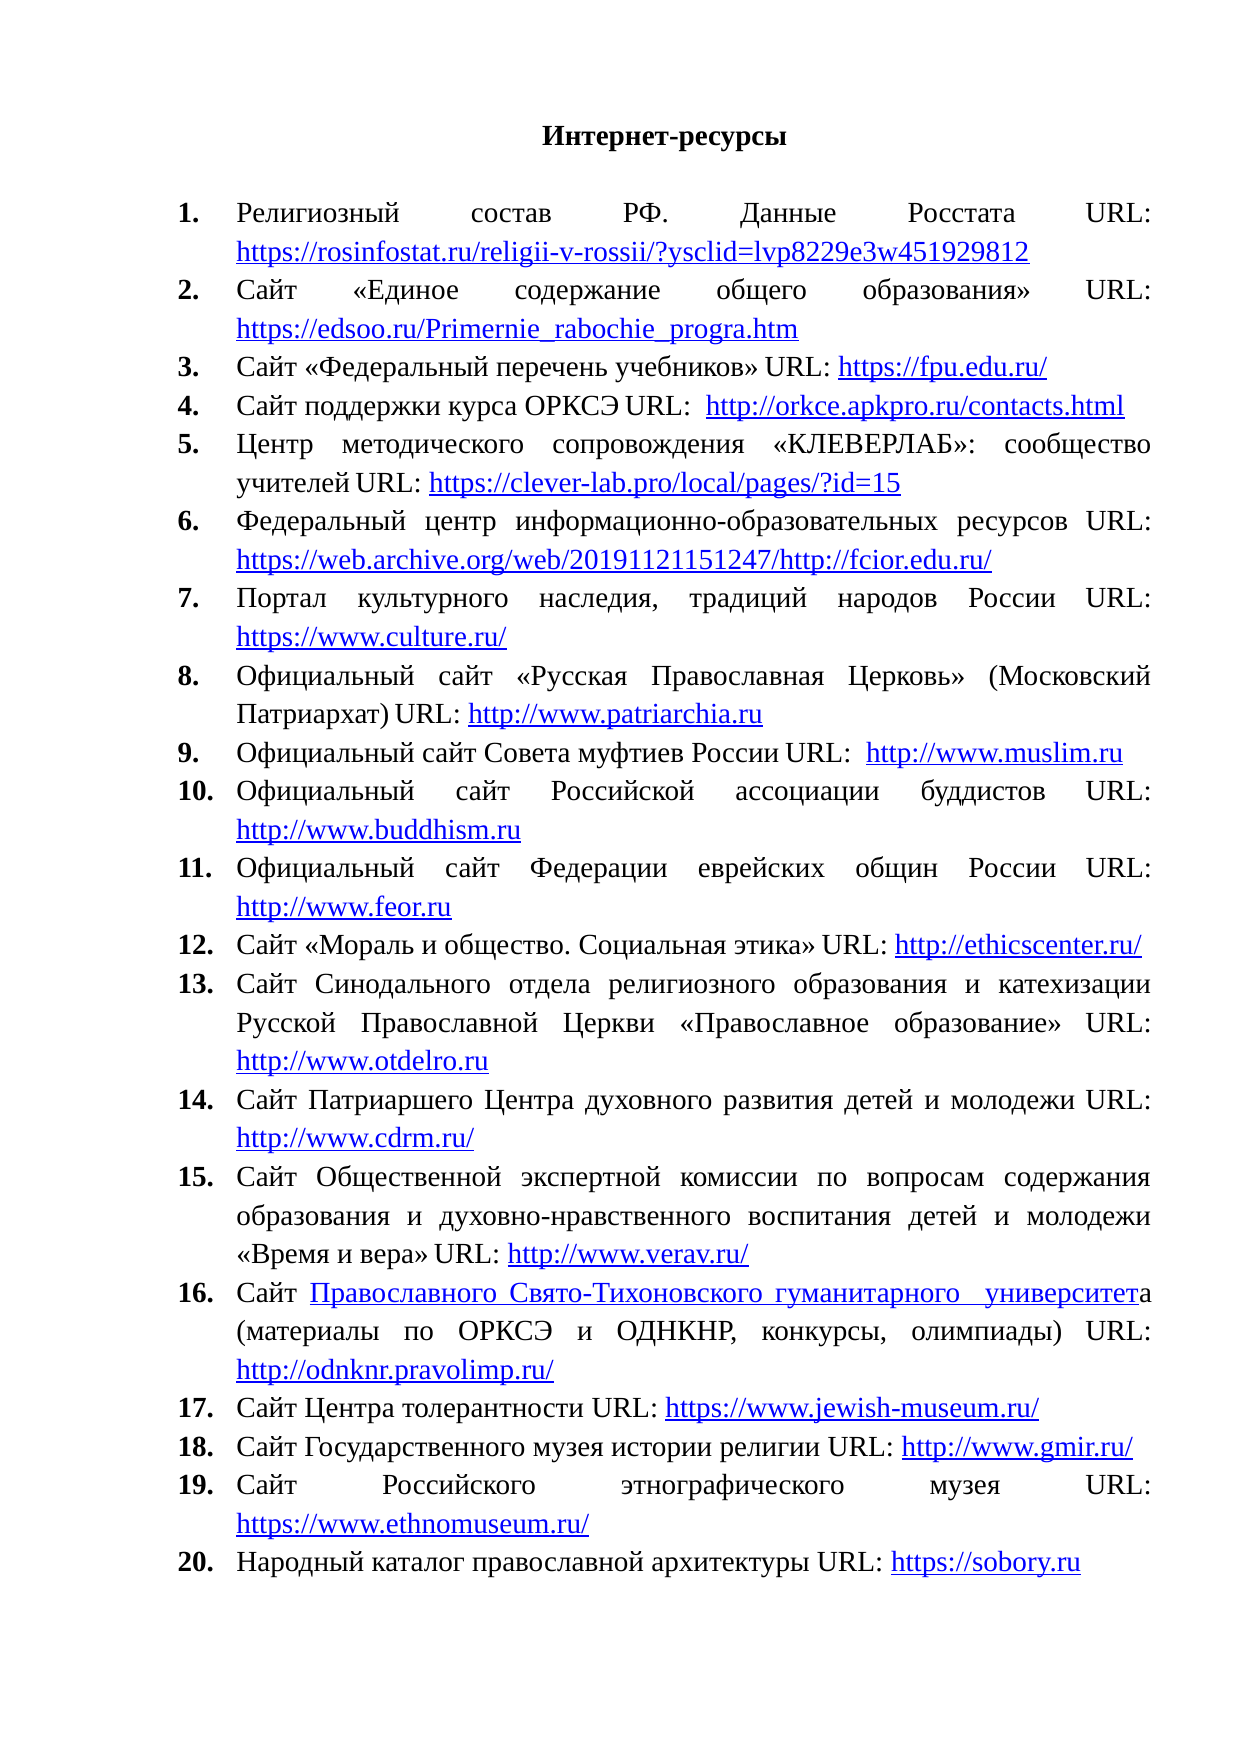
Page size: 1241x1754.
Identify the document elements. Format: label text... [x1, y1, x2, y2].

list Сайт Российского этнографического музея URL: https://www.ethnomuseum.ru/ [177, 1467, 1152, 1539]
list Федеральный центр информационно-образовательных ресурсов URL: https://web.archive.org/web/20191121151247/http://fcior.edu.ru/ [177, 503, 1152, 576]
list Сайт Православного Свято-Тихоновского гуманитарного университета (материалы по ОРКСЭ и ОДНКНР, конкурсы, олимпиады) URL: http://odnknr.pravolimp.ru/ [177, 1275, 1152, 1385]
list Портал культурного наследия, традиций народов России URL: https://www.culture.ru/ [177, 581, 1152, 653]
list Сайт поддержки курса ОРКСЭ URL: http://orkce.apkpro.ru/contacts.html [177, 388, 1152, 421]
list Сайт «Мораль и общество. Социальная этика» URL: http://ethicscenter.ru/ [177, 927, 1152, 961]
text Интернет-ресурсы [177, 118, 1152, 152]
list Официальный сайт Федерации еврейских общин России URL: http://www.feor.ru [177, 850, 1152, 922]
list Центр методического сопровождения «КЛЕВЕРЛАБ»: сообщество учителей URL: https://clever-lab.pro/local/pages/?id=15 [177, 426, 1152, 498]
list Сайт Синодального отдела религиозного образования и катехизации Русской Православной Церкви «Православное образование» URL: http://www.otdelro.ru [177, 966, 1152, 1077]
list Сайт Общественной экспертной комиссии по вопросам содержания образования и духовно-нравственного воспитания детей и молодежи «Время и вера» URL: http://www.verav.ru/ [177, 1159, 1152, 1270]
list Сайт Государственного музея истории религии URL: http://www.gmir.ru/ [177, 1429, 1152, 1462]
list Сайт «Федеральный перечень учебников» URL: https://fpu.edu.ru/ [177, 349, 1152, 383]
list Религиозный состав РФ. Данные Росстата URL: https://rosinfostat.ru/religii-v-rossii/?ysclid=lvp8229e3w451929812 [177, 195, 1152, 267]
list Народный каталог православной архитектуры URL: https://sobory.ru [177, 1544, 1152, 1578]
list Сайт «Единое содержание общего образования» URL: https://edsoo.ru/Primernie_rabochie_progra.htm [177, 272, 1152, 344]
list Официальный сайт Российской ассоциации буддистов URL: http://www.buddhism.ru [177, 773, 1152, 845]
list Официальный сайт «Русская Православная Церковь» (Московский Патриархат) URL: http://www.patriarchia.ru [177, 658, 1152, 730]
list Сайт Патриаршего Центра духовного развития детей и молодежи URL: http://www.cdrm.ru/ [177, 1082, 1152, 1154]
list Сайт Центра толерантности URL: https://www.jewish-museum.ru/ [177, 1390, 1152, 1424]
list Официальный сайт Совета муфтиев России URL: http://www.muslim.ru [177, 735, 1152, 768]
